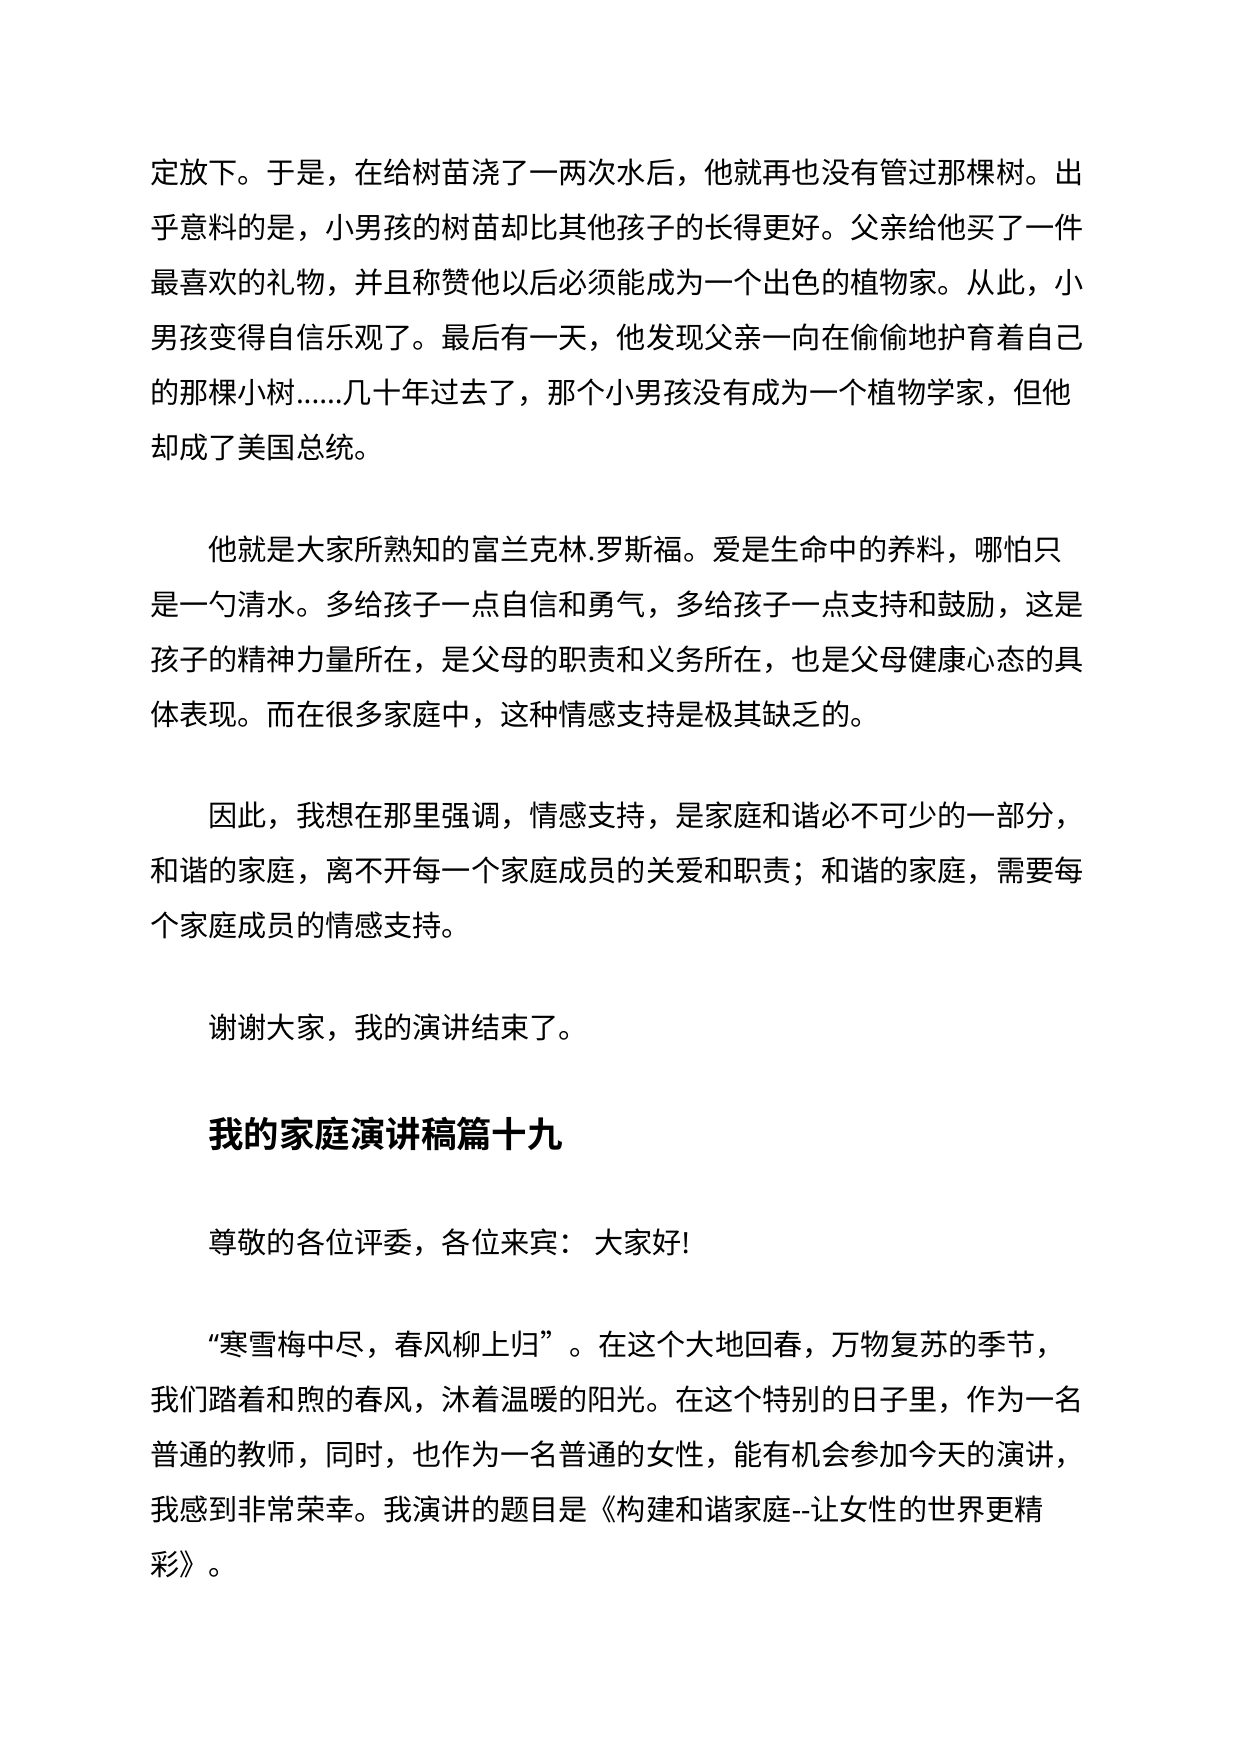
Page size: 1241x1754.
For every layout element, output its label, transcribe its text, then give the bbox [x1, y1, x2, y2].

text 因此，我想在那里强调，情感支持，是家庭和谐必不可少的一部分，和谐的家庭，离不开每一个家庭成员的关爱和职责；和谐的家庭，需要每个家庭成员的情感支持。 [150, 793, 1090, 945]
text “寒雪梅中尽，春风柳上归”。在这个大地回春，万物复苏的季节，我们踏着和煦的春风，沐着温暖的阳光。在这个特别的日子里，作为一名普通的教师，同时，也作为一名普通的女性，能有机会参加今天的演讲，我感到非常荣幸。我演讲的题目是《构建和谐家庭--让女性的世界更精彩》。 [150, 1322, 1090, 1584]
text 谢谢大家，我的演讲结束了。 [150, 1004, 1090, 1047]
text 他就是大家所熟知的富兰克林.罗斯福。爱是生命中的养料，哪怕只是一勺清水。多给孩子一点自信和勇气，多给孩子一点支持和鼓励，这是孩子的精神力量所在，是父母的职责和义务所在，也是父母健康心态的具体表现。而在很多家庭中，这种情感支持是极其缺乏的。 [150, 526, 1090, 733]
text 我的家庭演讲稿篇十九 [150, 1106, 1090, 1157]
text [150, 150, 1090, 467]
text 尊敬的各位评委，各位来宾： 大家好! [150, 1220, 1090, 1262]
